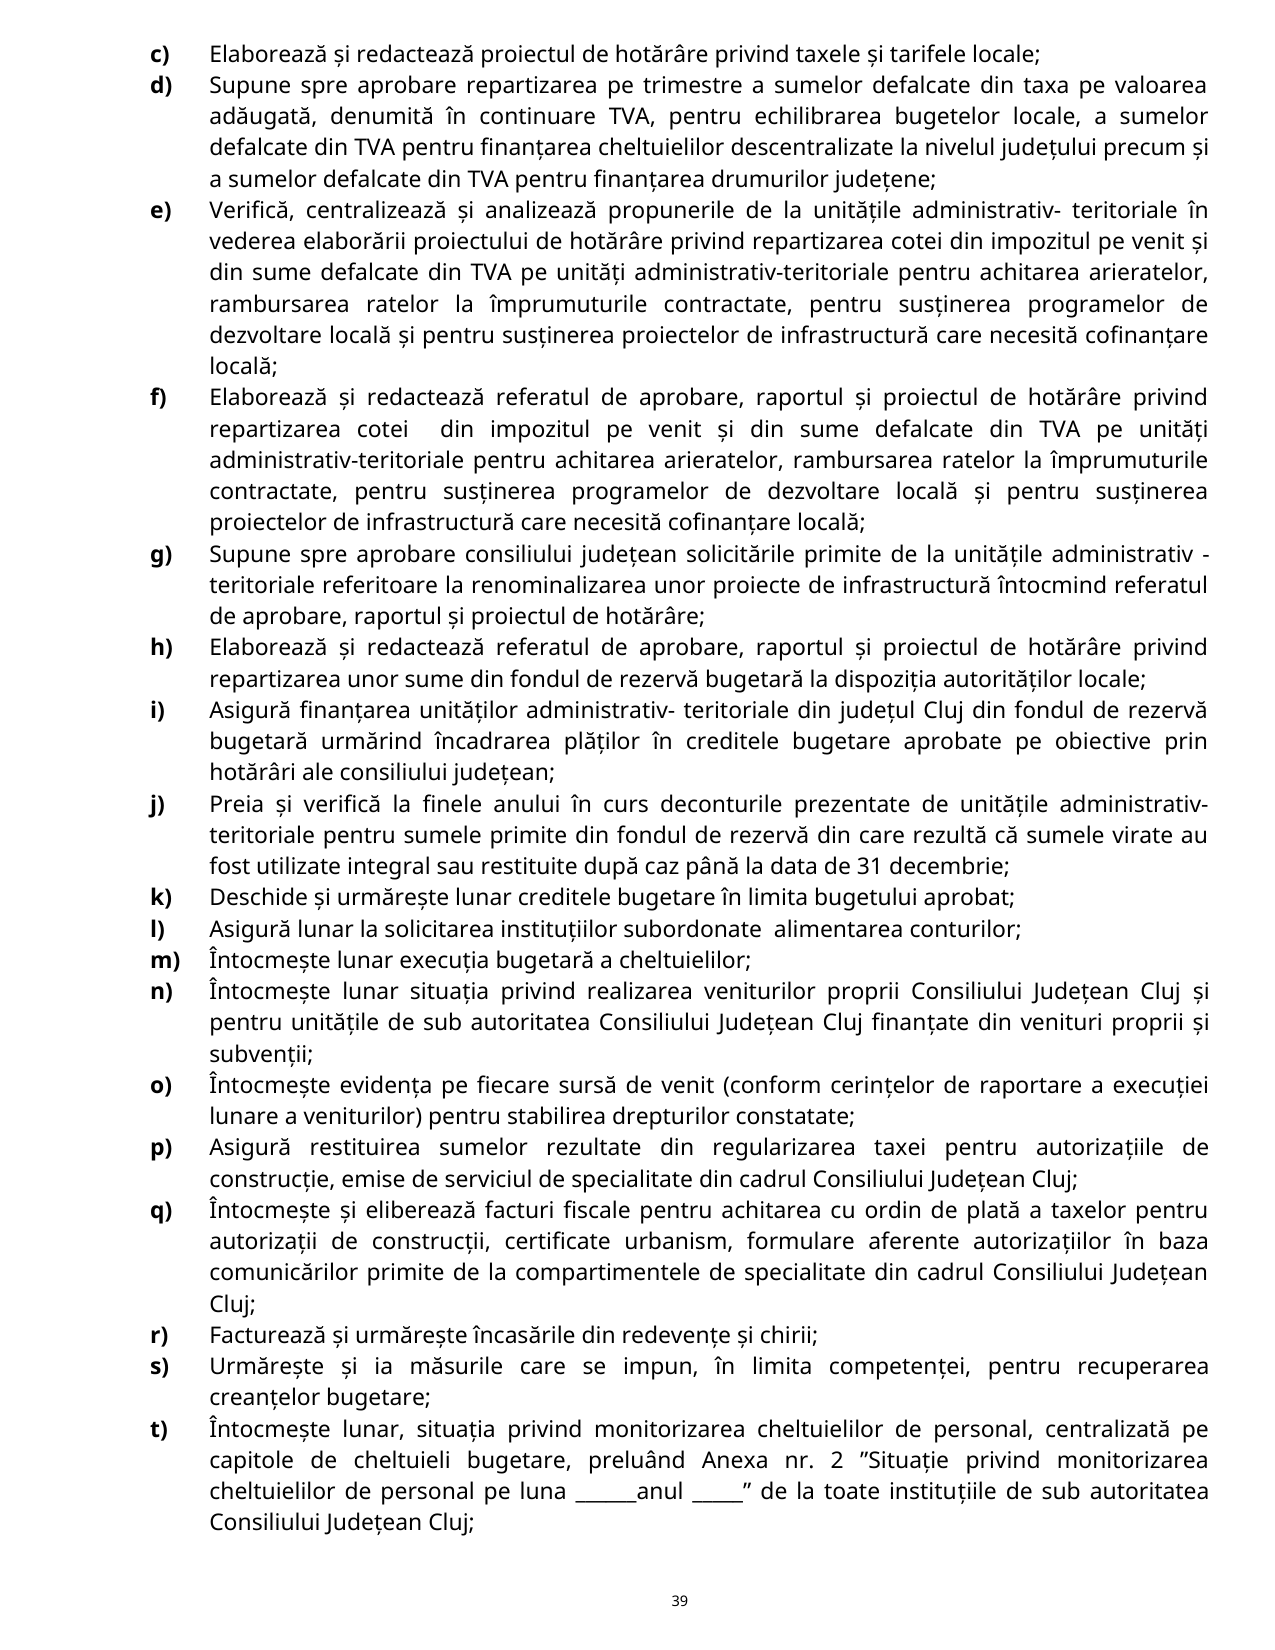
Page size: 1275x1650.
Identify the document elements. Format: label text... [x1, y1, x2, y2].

list Elaborează și redactează proiectul de hotărâre privind taxele şi tarifele locale; [150, 37, 1180, 69]
list Asigură lunar la solicitarea instituțiilor subordonate alimentarea conturilor; [150, 912, 1209, 944]
list Deschide şi urmăreşte lunar creditele bugetare în limita bugetului aprobat; [150, 881, 1209, 912]
list Supune spre aprobare repartizarea pe trimestre a sumelor defalcate din taxa pe valoarea adăugată, denumită în continuare TVA, pentru echilibrarea bugetelor locale, a sumelor defalcate din TVA pentru finanţarea cheltuielilor descentralizate la nivelul judeţului precum şi a sumelor defalcate din TVA pentru finanţarea drumurilor judeţene; [150, 69, 1209, 194]
list Supune spre aprobare consiliului judeţean solicitările primite de la unităţile administrativ - teritoriale referitoare la renominalizarea unor proiecte de infrastructură întocmind referatul de aprobare, raportul și proiectul de hotărâre; [150, 537, 1209, 631]
list Preia și verifică la finele anului în curs deconturile prezentate de unitățile administrativ- teritoriale pentru sumele primite din fondul de rezervă din care rezultă că sumele virate au fost utilizate integral sau restituite după caz până la data de 31 decembrie; [150, 787, 1209, 881]
list Elaborează și redactează referatul de aprobare, raportul și proiectul de hotărâre privind repartizarea cotei din impozitul pe venit și din sume defalcate din TVA pe unități administrativ-teritoriale pentru achitarea arieratelor, rambursarea ratelor la împrumuturile contractate, pentru susținerea programelor de dezvoltare locală și pentru susținerea proiectelor de infrastructură care necesită cofinanțare locală; [150, 381, 1209, 537]
list Întocmeşte evidenţa pe fiecare sursă de venit (conform cerinţelor de raportare a execuţiei lunare a veniturilor) pentru stabilirea drepturilor constatate; [150, 1069, 1209, 1131]
list Verifică, centralizează și analizează propunerile de la unitățile administrativ- teritoriale în vederea elaborării proiectului de hotărâre privind repartizarea cotei din impozitul pe venit și din sume defalcate din TVA pe unități administrativ-teritoriale pentru achitarea arieratelor, rambursarea ratelor la împrumuturile contractate, pentru susținerea programelor de dezvoltare locală și pentru susținerea proiectelor de infrastructură care necesită cofinanțare locală; [150, 194, 1209, 381]
list Asigură restituirea sumelor rezultate din regularizarea taxei pentru autorizaţiile de construcţie, emise de serviciul de specialitate din cadrul Consiliului Județean Cluj; [150, 1131, 1209, 1194]
list Întocmeşte lunar execuţia bugetară a cheltuielilor; [150, 944, 1209, 975]
list Asigură finanțarea unităților administrativ- teritoriale din județul Cluj din fondul de rezervă bugetară urmărind încadrarea plăților în creditele bugetare aprobate pe obiective prin hotărâri ale consiliului județean; [150, 694, 1209, 787]
list Întocmeşte lunar, situaţia privind monitorizarea cheltuielilor de personal, centralizată pe capitole de cheltuieli bugetare, preluând Anexa nr. 2 ”Situație privind monitorizarea cheltuielilor de personal pe luna ______anul _____” de la toate instituţiile de sub autoritatea Consiliului Județean Cluj; [150, 1412, 1209, 1537]
list Întocmeşte şi eliberează facturi fiscale pentru achitarea cu ordin de plată a taxelor pentru autorizaţii de construcţii, certificate urbanism, formulare aferente autorizaţiilor în baza comunicărilor primite de la compartimentele de specialitate din cadrul Consiliului Județean Cluj; [150, 1194, 1209, 1319]
list Urmăreşte şi ia măsurile care se impun, în limita competenţei, pentru recuperarea creanţelor bugetare; [150, 1350, 1209, 1412]
list Facturează şi urmăreşte încasările din redevenţe şi chirii; [150, 1319, 1209, 1350]
list Elaborează și redactează referatul de aprobare, raportul și proiectul de hotărâre privind repartizarea unor sume din fondul de rezervă bugetară la dispoziția autorităților locale; [150, 631, 1209, 694]
list Întocmeşte lunar situaţia privind realizarea veniturilor proprii Consiliului Județean Cluj şi pentru unităţile de sub autoritatea Consiliului Județean Cluj finanţate din venituri proprii şi subvenţii; [150, 975, 1209, 1069]
